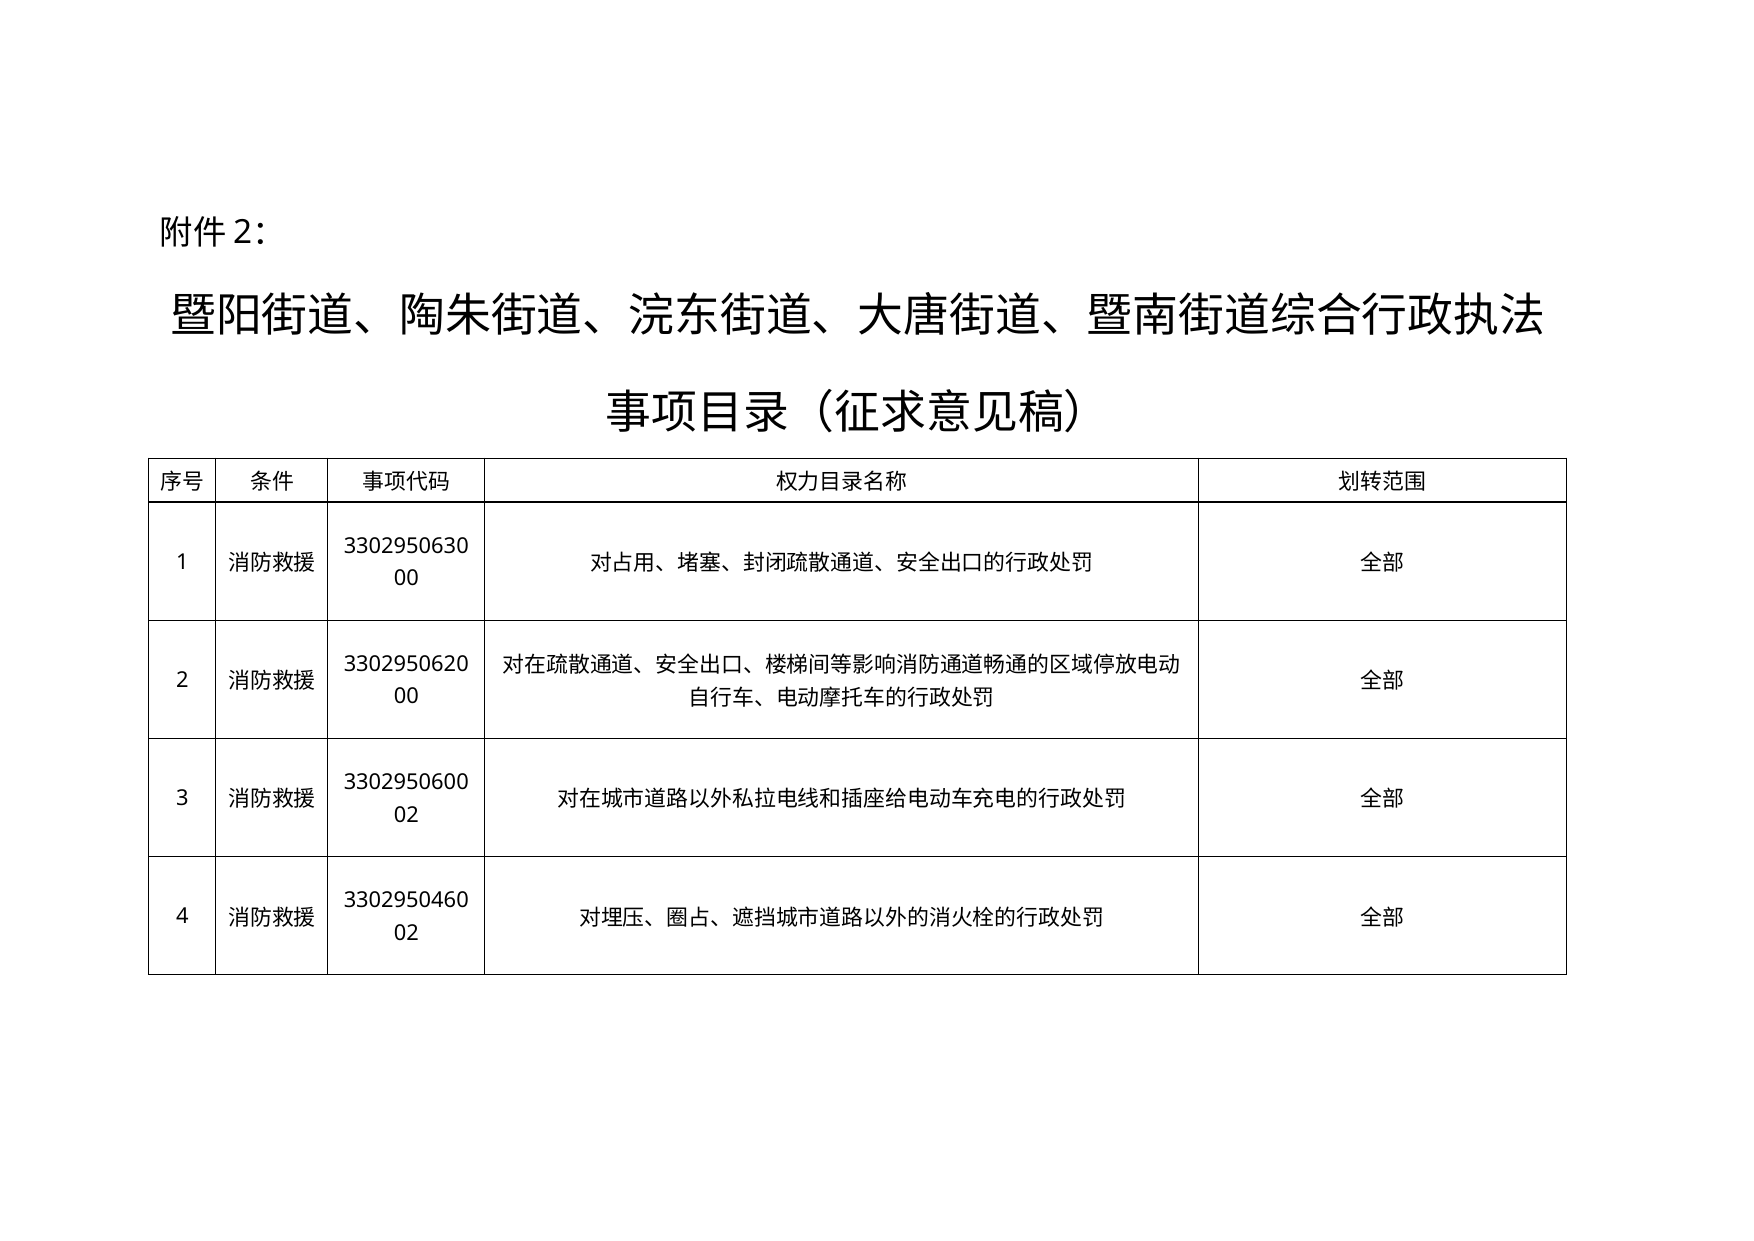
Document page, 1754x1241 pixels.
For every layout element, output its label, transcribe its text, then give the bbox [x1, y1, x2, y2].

table_cell 消防救援 [216, 621, 327, 738]
table_cell 全部 [1199, 503, 1566, 619]
table_header 附件2： 暨阳街道、陶朱街道、浣东街道、大唐街道、暨南街道综合行政执法事项目录（征求意见稿） [148, 198, 1567, 458]
table_cell 1 [149, 503, 215, 619]
table_cell 2 [149, 621, 215, 738]
table_cell 对占用、堵塞、封闭疏散通道、安全出口的行政处罚 [485, 503, 1198, 619]
table_cell 对在疏散通道、安全出口、楼梯间等影响消防通道畅通的区域停放电动自行车、电动摩托车的行政处罚 [485, 621, 1198, 738]
table_cell 消防救援 [216, 857, 327, 974]
table_cell 330295062000 [328, 621, 484, 738]
table_cell 对埋压、圈占、遮挡城市道路以外的消火栓的行政处罚 [485, 857, 1198, 974]
table_cell 330295060002 [328, 739, 484, 856]
table_cell 全部 [1199, 739, 1566, 856]
table_cell 4 [149, 857, 215, 974]
table_cell 对在城市道路以外私拉电线和插座给电动车充电的行政处罚 [485, 739, 1198, 856]
table_cell 消防救援 [216, 739, 327, 856]
table_cell 全部 [1199, 621, 1566, 738]
table_cell 消防救援 [216, 503, 327, 619]
table_cell 事项代码 [328, 459, 484, 501]
table_cell 3 [149, 739, 215, 856]
table_cell 全部 [1199, 857, 1566, 974]
table_cell 330295046002 [328, 857, 484, 974]
table_cell 330295063000 [328, 503, 484, 619]
table_cell 序号 [149, 459, 215, 501]
table_cell 划转范围 [1199, 459, 1566, 501]
table_cell 条件 [216, 459, 327, 501]
table_cell 权力目录名称 [485, 459, 1198, 501]
